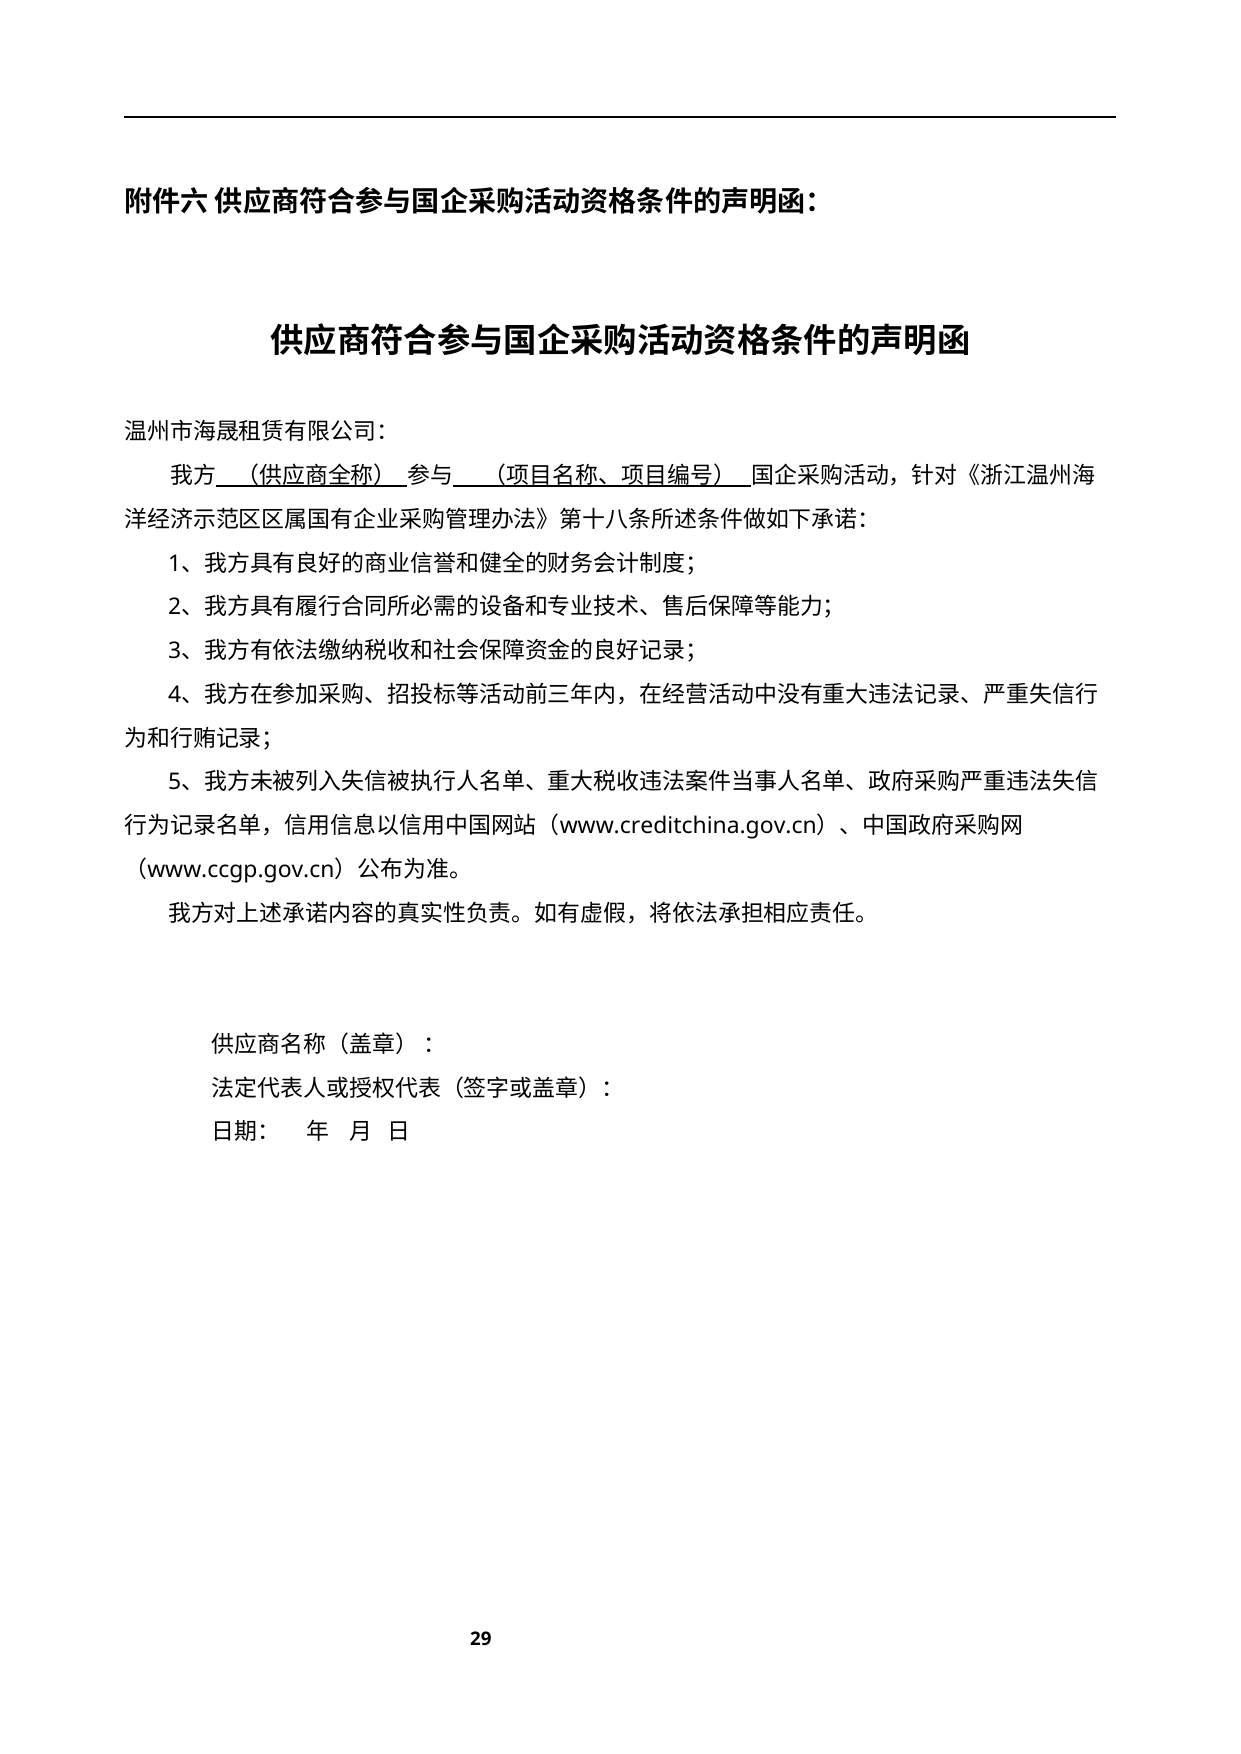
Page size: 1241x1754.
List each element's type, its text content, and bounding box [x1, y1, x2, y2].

text 2、我方具有履行合同所必需的设备和专业技术、售后保障等能力； [124, 580, 1116, 623]
text 供应商名称（盖章） ： [166, 1017, 1116, 1061]
text 温州市海晟租赁有限公司： [124, 405, 1116, 448]
text 我方 （供应商全称） 参与 （项目名称、项目编号） 国企采购活动，针对《浙江温州海洋经济示范区区属国有企业采购管理办法》第十八条所述条件做如下承诺： [124, 448, 1116, 536]
text 法定代表人或授权代表（签字或盖章）： [166, 1061, 1116, 1105]
subtitle 附件六 供应商符合参与国企采购活动资格条件的声明函： [124, 179, 1116, 220]
text 3、我方有依法缴纳税收和社会保障资金的良好记录； [124, 623, 1116, 667]
text 5、我方未被列入失信被执行人名单、重大税收违法案件当事人名单、政府采购严重违法失信行为记录名单，信用信息以信用中国网站（www.creditchina.gov.cn）、中国政府采购网（www.ccgp.gov.cn）公布为准。 [124, 755, 1116, 886]
text 4、我方在参加采购、招投标等活动前三年内，在经营活动中没有重大违法记录、严重失信行为和行贿记录； [124, 667, 1116, 755]
text 1、我方具有良好的商业信誉和健全的财务会计制度； [124, 536, 1116, 580]
text 供应商符合参与国企采购活动资格条件的声明函 [124, 317, 1116, 361]
text 我方对上述承诺内容的真实性负责。如有虚假，将依法承担相应责任。 [124, 886, 1116, 930]
text 日期： 年 月 日 [166, 1105, 1116, 1148]
